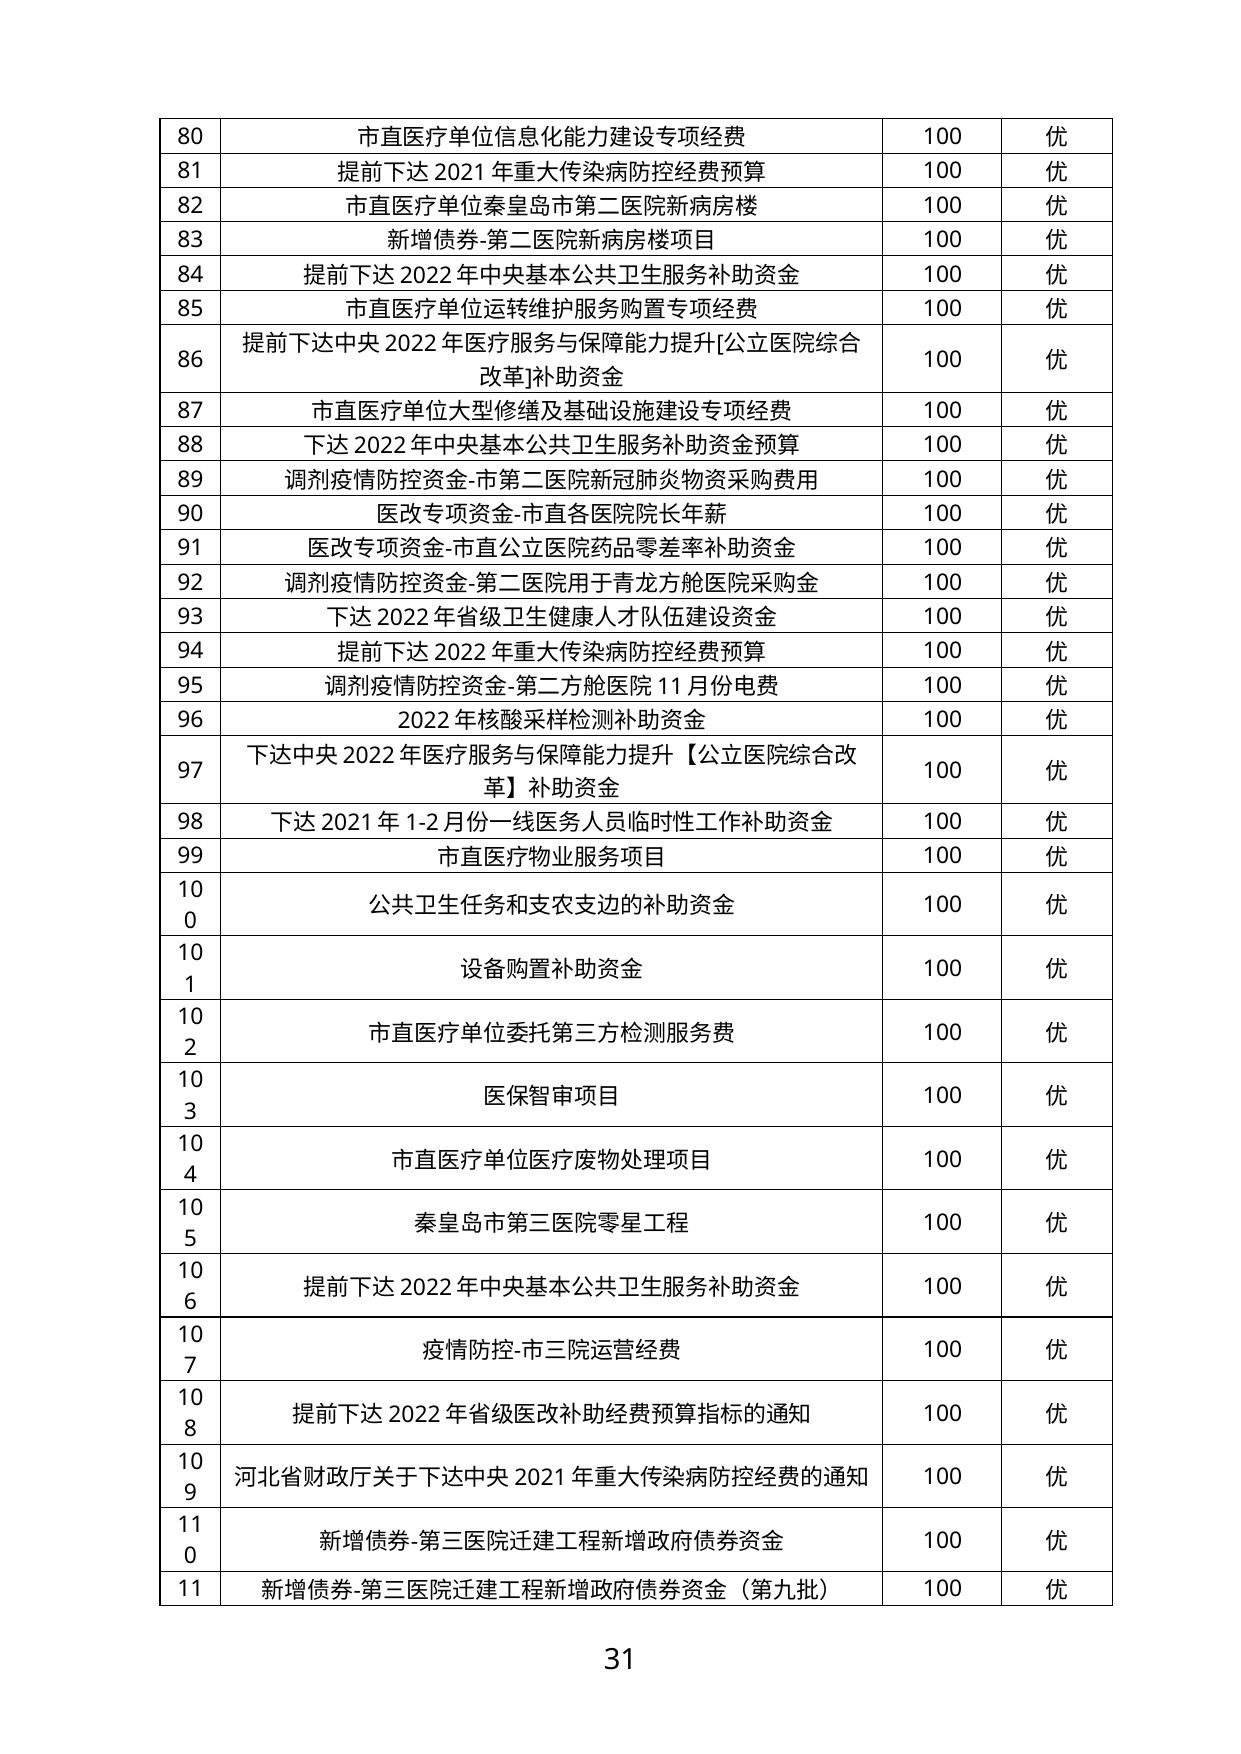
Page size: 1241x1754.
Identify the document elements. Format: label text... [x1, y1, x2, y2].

table_cell 100 [883, 936, 1001, 999]
table_cell 100 [883, 1318, 1001, 1380]
table_cell 107 [161, 1318, 220, 1380]
table_cell 优 [1002, 1381, 1112, 1443]
table_cell 90 [161, 496, 220, 529]
table_cell 优 [1002, 736, 1112, 803]
table_cell 河北省财政厅关于下达中央2021年重大传染病防控经费的通知 [221, 1445, 882, 1507]
table_cell 99 [161, 839, 220, 872]
table_cell 优 [1002, 530, 1112, 563]
table_cell 优 [1002, 427, 1112, 460]
table_cell 优 [1002, 702, 1112, 735]
table_cell 83 [161, 222, 220, 255]
table_cell 100 [161, 873, 220, 935]
table_cell 优 [1002, 804, 1112, 837]
table_cell 调剂疫情防控资金-第二医院用于青龙方舱医院采购金 [221, 565, 882, 598]
table_cell 95 [161, 668, 220, 701]
table_cell 100 [883, 496, 1001, 529]
table_cell 调剂疫情防控资金-市第二医院新冠肺炎物资采购费用 [221, 461, 882, 495]
table_cell 2022年核酸采样检测补助资金 [221, 702, 882, 735]
table_cell 89 [161, 461, 220, 495]
table_cell 优 [1002, 1190, 1112, 1253]
table_cell 100 [883, 222, 1001, 255]
table_cell 优 [1002, 154, 1112, 187]
table_cell 优 [1002, 1318, 1112, 1380]
table_cell 设备购置补助资金 [221, 936, 882, 999]
table_cell 100 [883, 427, 1001, 460]
table_cell 103 [161, 1063, 220, 1126]
table_cell 100 [883, 154, 1001, 187]
table_cell 100 [883, 119, 1001, 152]
table_cell 87 [161, 393, 220, 426]
table_cell 93 [161, 599, 220, 632]
table_cell 优 [1002, 633, 1112, 667]
table_cell 市直医疗单位大型修缮及基础设施建设专项经费 [221, 393, 882, 426]
table_cell 100 [883, 565, 1001, 598]
table_cell 82 [161, 188, 220, 221]
table_cell 100 [883, 702, 1001, 735]
table_cell 100 [883, 1445, 1001, 1507]
table_cell 市直医疗单位医疗废物处理项目 [221, 1127, 882, 1189]
table_cell 优 [1002, 873, 1112, 935]
table_cell 100 [883, 256, 1001, 290]
table_cell 市直医疗单位秦皇岛市第二医院新病房楼 [221, 188, 882, 221]
table_cell 108 [161, 1381, 220, 1443]
table_cell 优 [1002, 119, 1112, 152]
table_cell 100 [883, 1508, 1001, 1571]
table_cell 疫情防控-市三院运营经费 [221, 1318, 882, 1380]
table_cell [221, 1572, 882, 1605]
table_cell 100 [883, 633, 1001, 667]
table_cell 提前下达2022年中央基本公共卫生服务补助资金 [221, 1254, 882, 1316]
table_cell 97 [161, 736, 220, 803]
table_cell 88 [161, 427, 220, 460]
table_cell 下达2022年省级卫生健康人才队伍建设资金 [221, 599, 882, 632]
table_cell 92 [161, 565, 220, 598]
table_cell 104 [161, 1127, 220, 1189]
table_cell 100 [883, 839, 1001, 872]
table_cell 优 [1002, 393, 1112, 426]
table_cell 优 [1002, 256, 1112, 290]
table_cell 100 [883, 393, 1001, 426]
table_cell 91 [161, 530, 220, 563]
table_cell 下达中央2022年医疗服务与保障能力提升【公立医院综合改革】补助资金 [221, 736, 882, 803]
table_cell 优 [1002, 1572, 1112, 1605]
table_cell 100 [883, 1000, 1001, 1062]
table_cell 100 [883, 325, 1001, 392]
table_cell 提前下达2022年中央基本公共卫生服务补助资金 [221, 256, 882, 290]
table_cell 优 [1002, 291, 1112, 324]
table_cell 81 [161, 154, 220, 187]
table_cell 100 [883, 188, 1001, 221]
table_cell 100 [883, 873, 1001, 935]
table_cell 109 [161, 1445, 220, 1507]
table_cell 优 [1002, 1508, 1112, 1571]
table_cell 优 [1002, 1000, 1112, 1062]
table_cell 新增债券-第二医院新病房楼项目 [221, 222, 882, 255]
table_cell 优 [1002, 599, 1112, 632]
table_cell 100 [883, 736, 1001, 803]
table_cell 医保智审项目 [221, 1063, 882, 1126]
table_cell 100 [883, 1063, 1001, 1126]
table_cell 100 [883, 1572, 1001, 1605]
table_cell 85 [161, 291, 220, 324]
table_cell 100 [883, 1381, 1001, 1443]
table_cell 提前下达中央2022年医疗服务与保障能力提升[公立医院综合改革]补助资金 [221, 325, 882, 392]
table_cell 优 [1002, 188, 1112, 221]
table_cell 优 [1002, 1127, 1112, 1189]
table_cell 市直医疗单位运转维护服务购置专项经费 [221, 291, 882, 324]
table_cell 医改专项资金-市直公立医院药品零差率补助资金 [221, 530, 882, 563]
table_cell 优 [1002, 1445, 1112, 1507]
table_cell 优 [1002, 565, 1112, 598]
table_cell 100 [883, 668, 1001, 701]
table_cell 100 [883, 599, 1001, 632]
table_cell 新增债券-第三医院迁建工程新增政府债券资金 [221, 1508, 882, 1571]
table_cell 96 [161, 702, 220, 735]
table_cell 100 [883, 1127, 1001, 1189]
table_cell 提前下达2022年省级医改补助经费预算指标的通知 [221, 1381, 882, 1443]
table_cell 110 [161, 1508, 220, 1571]
table_cell 102 [161, 1000, 220, 1062]
table_cell 84 [161, 256, 220, 290]
table_cell 101 [161, 936, 220, 999]
table_cell 100 [883, 291, 1001, 324]
table_cell 提前下达2021年重大传染病防控经费预算 [221, 154, 882, 187]
table_cell 优 [1002, 496, 1112, 529]
table_cell 下达2021年1-2月份一线医务人员临时性工作补助资金 [221, 804, 882, 837]
table_cell 94 [161, 633, 220, 667]
table_cell 调剂疫情防控资金-第二方舱医院11月份电费 [221, 668, 882, 701]
table_cell 公共卫生任务和支农支边的补助资金 [221, 873, 882, 935]
table_cell 优 [1002, 461, 1112, 495]
table_cell 提前下达2022年重大传染病防控经费预算 [221, 633, 882, 667]
table_cell 优 [1002, 936, 1112, 999]
table_cell 100 [883, 461, 1001, 495]
table_cell 优 [1002, 325, 1112, 392]
table_cell 80 [161, 119, 220, 152]
table_cell 100 [883, 804, 1001, 837]
table_cell 111 [161, 1572, 220, 1605]
table_cell 市直医疗单位信息化能力建设专项经费 [221, 119, 882, 152]
table_cell 优 [1002, 839, 1112, 872]
table_cell 86 [161, 325, 220, 392]
table_cell 105 [161, 1190, 220, 1253]
table_cell 医改专项资金-市直各医院院长年薪 [221, 496, 882, 529]
table_cell 优 [1002, 668, 1112, 701]
table_cell 98 [161, 804, 220, 837]
table_cell 优 [1002, 1063, 1112, 1126]
table_cell 秦皇岛市第三医院零星工程 [221, 1190, 882, 1253]
table_cell 下达2022年中央基本公共卫生服务补助资金预算 [221, 427, 882, 460]
table_cell 100 [883, 530, 1001, 563]
table_cell 106 [161, 1254, 220, 1316]
table_cell 优 [1002, 1254, 1112, 1316]
table_cell 优 [1002, 222, 1112, 255]
table_cell 100 [883, 1254, 1001, 1316]
table_cell 市直医疗单位委托第三方检测服务费 [221, 1000, 882, 1062]
table_cell 市直医疗物业服务项目 [221, 839, 882, 872]
table_cell 100 [883, 1190, 1001, 1253]
